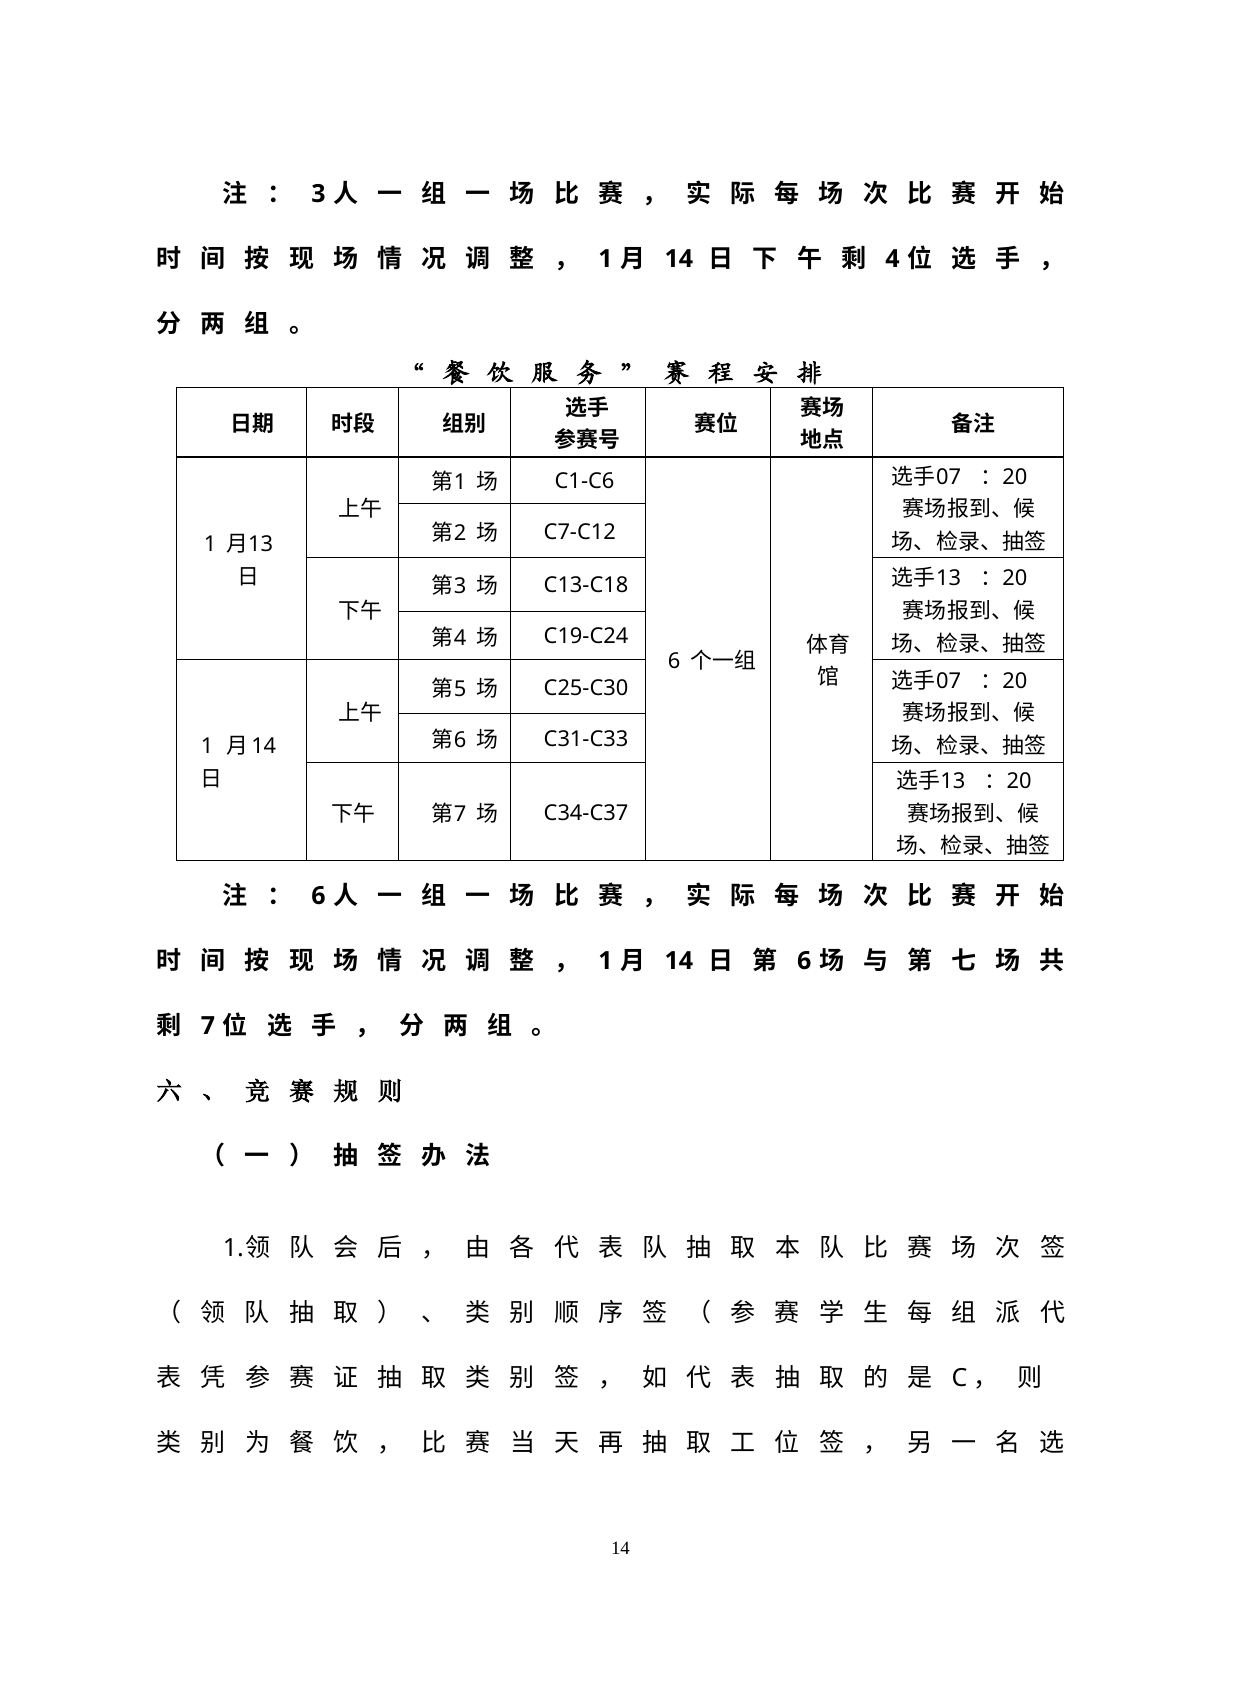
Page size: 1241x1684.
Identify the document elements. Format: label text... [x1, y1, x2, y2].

table_cell 第3场 [399, 558, 510, 611]
table_cell 第4场 [399, 612, 510, 659]
table_cell C34-C37 [511, 763, 645, 860]
table_cell 第1场 [399, 458, 510, 503]
table_cell 第6场 [399, 714, 510, 762]
table_cell C19-C24 [511, 612, 645, 659]
table_header 选手 参赛号 [511, 388, 645, 456]
table_header 赛位 [646, 388, 770, 456]
table_header 备注 [873, 388, 1063, 456]
table_cell 6个一组 [646, 458, 770, 860]
table_cell C1-C6 [511, 458, 645, 503]
table_cell 1月14日 [177, 660, 306, 860]
text 注：6人一组一场比赛，实际每场次比赛开始时间按现场情况调整，1月14日第6场与第七场共剩7位选手，分两组。 [156, 861, 1084, 1056]
table_cell 上午 [307, 458, 398, 557]
subtitle （一）抽签办法 [156, 1121, 1084, 1186]
table_cell 1月13日 [177, 458, 306, 659]
table_header 赛场 地点 [771, 388, 872, 456]
table_cell C25-C30 [511, 660, 645, 713]
subtitle 六、竞赛规则 [156, 1072, 1084, 1105]
table_header 组别 [399, 388, 510, 456]
subtitle “餐饮服务”赛程安排 [156, 354, 1084, 387]
table_cell 上午 [307, 660, 398, 762]
table_header 时段 [307, 388, 398, 456]
table_cell 第7场 [399, 763, 510, 860]
table_cell 体育馆 [771, 458, 872, 860]
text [156, 1213, 1084, 1473]
table_cell C13-C18 [511, 558, 645, 611]
table_cell 下午 [307, 558, 398, 659]
table_cell 下午 [307, 763, 398, 860]
text 注：3人一组一场比赛，实际每场次比赛开始时间按现场情况调整，1月14日下午剩4位选手，分两组。 [156, 159, 1084, 354]
table_header 日期 [177, 388, 306, 456]
table_cell 选手13：20赛场报到、候场、检录、抽签 [873, 763, 1063, 860]
table_cell C31-C33 [511, 714, 645, 762]
table_cell 选手13：20赛场报到、候场、检录、抽签 [873, 558, 1063, 659]
table_cell 第2场 [399, 504, 510, 557]
table_cell 第5场 [399, 660, 510, 713]
table_cell 选手07：20赛场报到、候场、检录、抽签 [873, 660, 1063, 762]
table_cell 选手07：20赛场报到、候场、检录、抽签 [873, 458, 1063, 557]
table_cell C7-C12 [511, 504, 645, 557]
